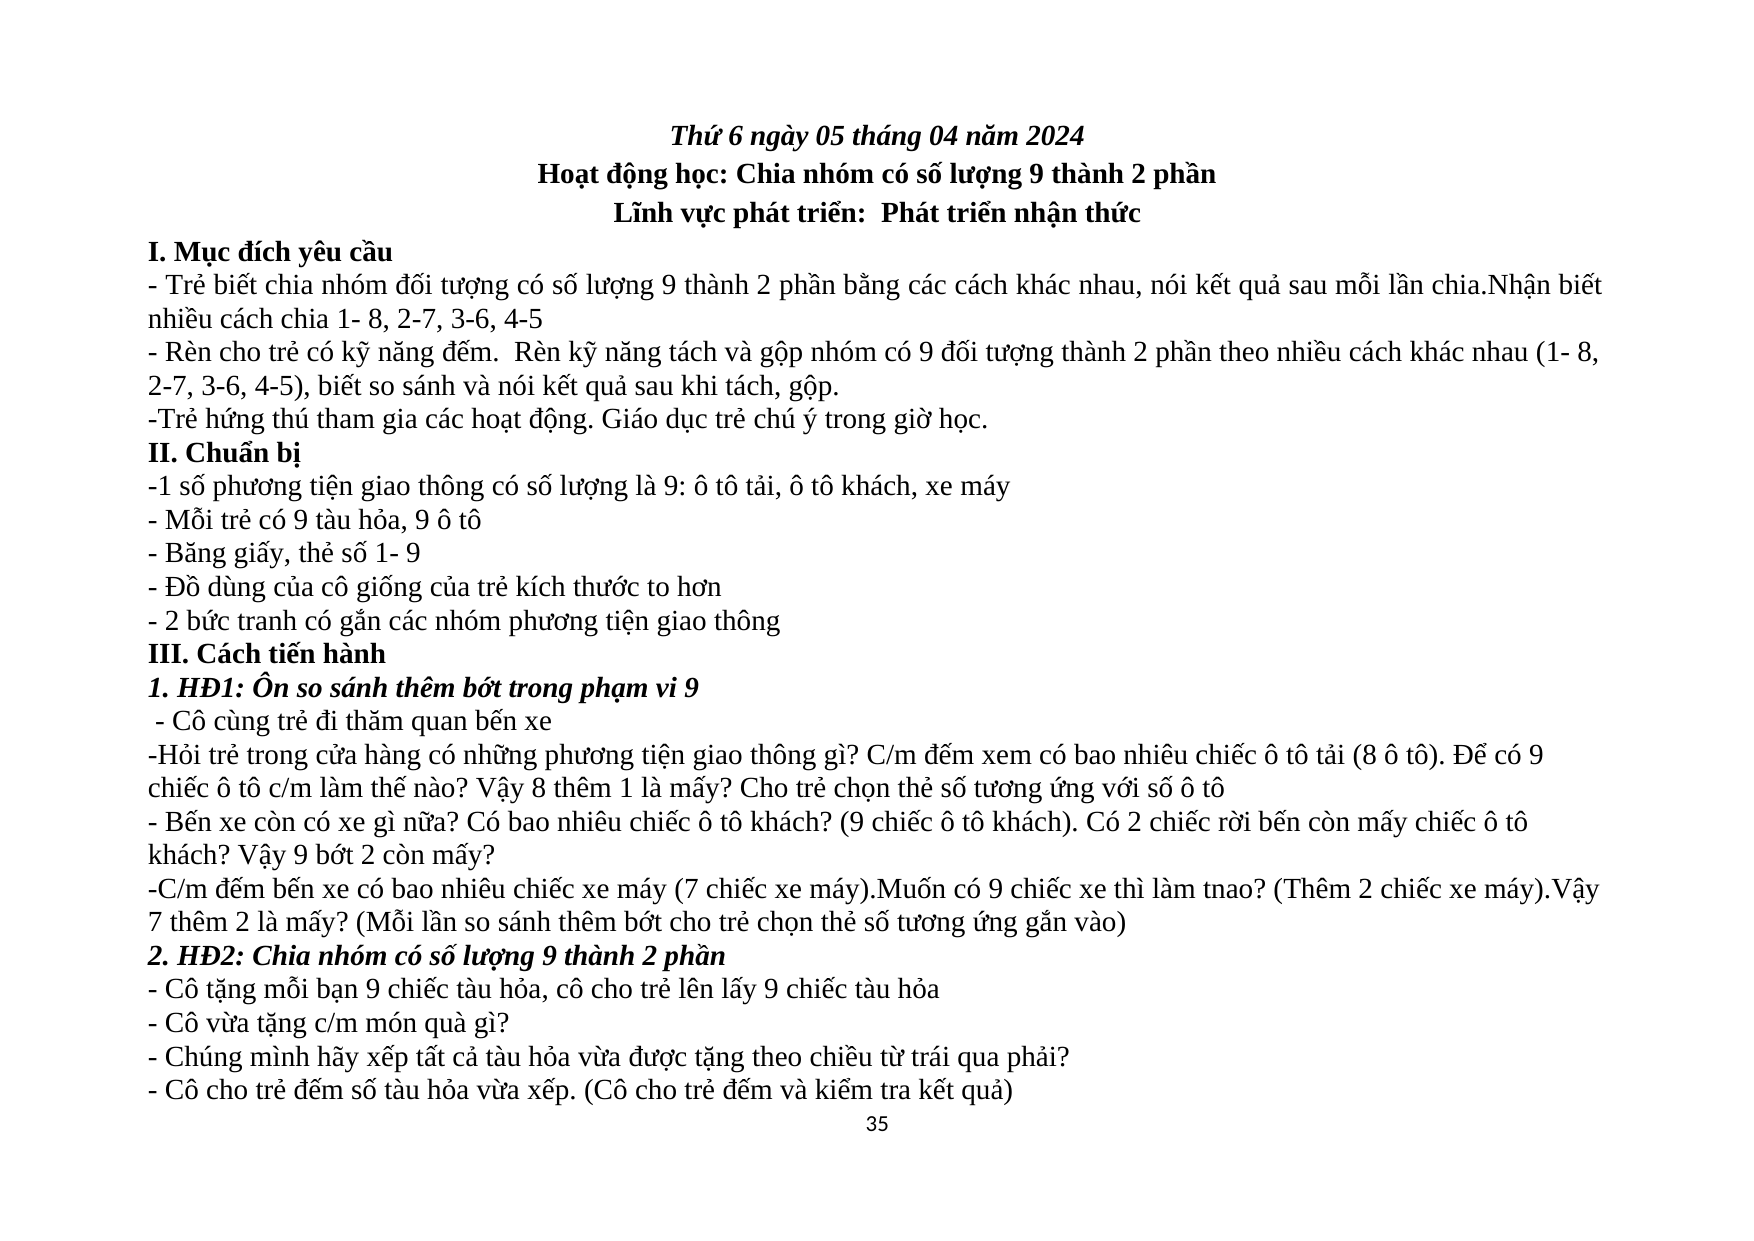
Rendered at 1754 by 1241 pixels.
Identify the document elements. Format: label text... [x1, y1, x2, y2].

text - Cô vừa tặng c/m món quà gì? [148, 1005, 1606, 1039]
text - Trẻ biết chia nhóm đối tượng có số lượng 9 thành 2 phần bằng các cách khác nhau, nói kết quả sau mỗi lần chia.Nhận biết nhiều cách chia 1- 8, 2-7, 3-6, 4-5 [148, 267, 1606, 334]
text -C/m đếm bến xe có bao nhiêu chiếc xe máy (7 chiếc xe máy).Muốn có 9 chiếc xe thì làm tnao? (Thêm 2 chiếc xe máy).Vậy 7 thêm 2 là mấy? (Mỗi lần so sánh thêm bớt cho trẻ chọn thẻ số tương ứng gắn vào) [148, 871, 1606, 938]
text 1. HĐ1: Ôn so sánh thêm bớt trong phạm vi 9 [148, 670, 1606, 703]
text - 2 bức tranh có gắn các nhóm phương tiện giao thông [148, 603, 1606, 636]
text -Hỏi trẻ trong cửa hàng có những phương tiện giao thông gì? C/m đếm xem có bao nhiêu chiếc ô tô tải (8 ô tô). Để có 9 chiếc ô tô c/m làm thế nào? Vậy 8 thêm 1 là mấy? Cho trẻ chọn thẻ số tương ứng với số ô tô [148, 737, 1606, 804]
text - Bến xe còn có xe gì nữa? Có bao nhiêu chiếc ô tô khách? (9 chiếc ô tô khách). Có 2 chiếc rời bến còn mấy chiếc ô tô khách? Vậy 9 bớt 2 còn mấy? [148, 804, 1606, 871]
text - Cô cho trẻ đếm số tàu hỏa vừa xếp. (Cô cho trẻ đếm và kiểm tra kết quả) [148, 1072, 1606, 1106]
text -1 số phương tiện giao thông có số lượng là 9: ô tô tải, ô tô khách, xe máy [148, 468, 1606, 502]
text III. Cách tiến hành [148, 636, 1606, 670]
text - Cô cùng trẻ đi thăm quan bến xe [148, 703, 1606, 737]
text 2. HĐ2: Chia nhóm có số lượng 9 thành 2 phần [148, 938, 1606, 972]
text - Chúng mình hãy xếp tất cả tàu hỏa vừa được tặng theo chiều từ trái qua phải? [148, 1039, 1606, 1072]
text Lĩnh vực phát triển: Phát triển nhận thức [148, 195, 1606, 229]
text - Mỗi trẻ có 9 tàu hỏa, 9 ô tô [148, 502, 1606, 536]
text I. Mục đích yêu cầu [148, 234, 1606, 267]
text - Cô tặng mỗi bạn 9 chiếc tàu hỏa, cô cho trẻ lên lấy 9 chiếc tàu hỏa [148, 972, 1606, 1005]
text - Rèn cho trẻ có kỹ năng đếm. Rèn kỹ năng tách và gộp nhóm có 9 đối tượng thành 2 phần theo nhiều cách khác nhau (1- 8, 2-7, 3-6, 4-5), biết so sánh và nói kết quả sau khi tách, gộp. [148, 334, 1606, 401]
text Thứ 6 ngày 05 tháng 04 năm 2024 [148, 118, 1606, 152]
text -Trẻ hứng thú tham gia các hoạt động. Giáo dục trẻ chú ý trong giờ học. [148, 401, 1606, 435]
text Hoạt động học: Chia nhóm có số lượng 9 thành 2 phần [148, 157, 1606, 190]
text - Băng giấy, thẻ số 1- 9 [148, 536, 1606, 569]
text - Đồ dùng của cô giống của trẻ kích thước to hơn [148, 569, 1606, 603]
text II. Chuẩn bị [148, 435, 1606, 468]
